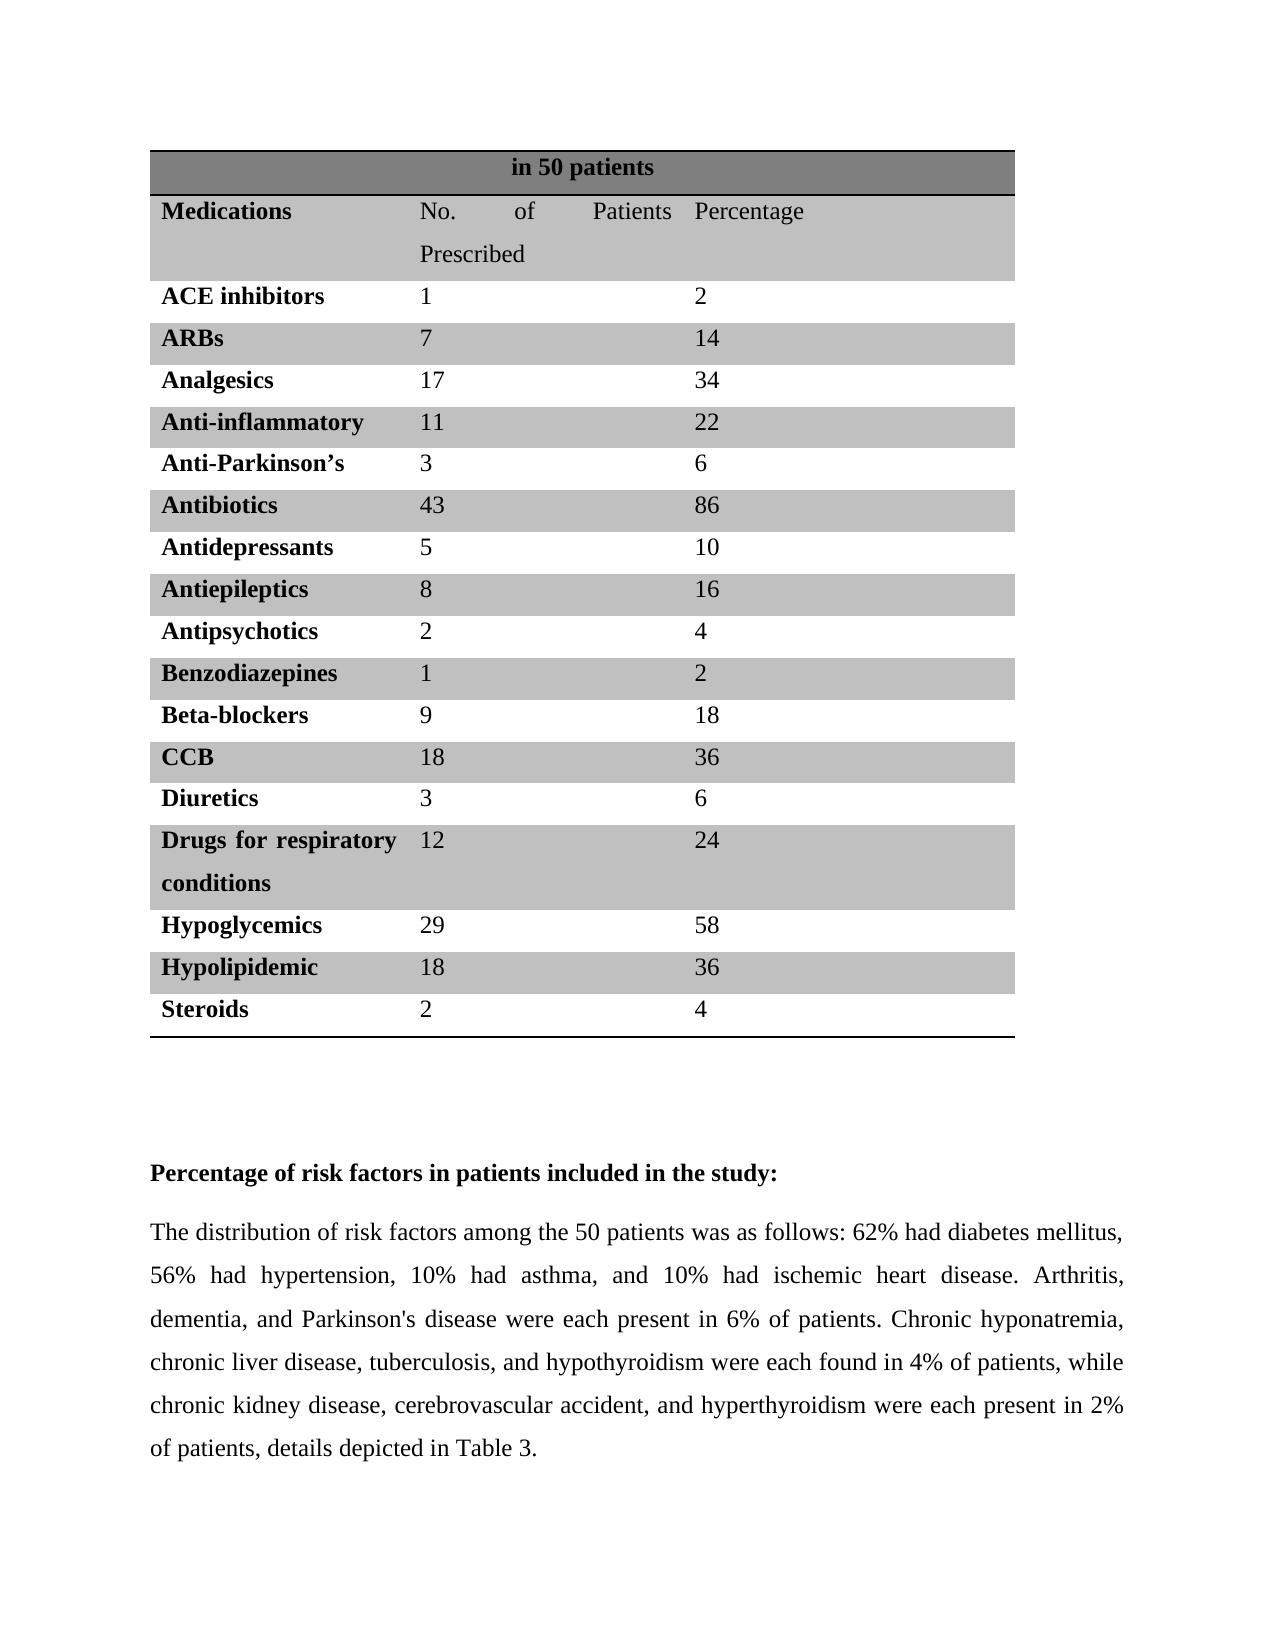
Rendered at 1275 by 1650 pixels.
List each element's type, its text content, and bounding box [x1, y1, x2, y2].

table_cell Hypoglycemics [150, 910, 408, 952]
table_cell CCB [150, 742, 408, 783]
table_cell Percentage [683, 196, 1015, 281]
table_cell 16 [683, 574, 1015, 616]
table_cell 36 [683, 952, 1015, 994]
table_cell 36 [683, 742, 1015, 783]
table_cell 8 [408, 574, 683, 616]
table_cell Beta-blockers [150, 700, 408, 742]
table_cell 18 [408, 742, 683, 783]
table_cell 18 [408, 952, 683, 994]
table_cell 4 [683, 616, 1015, 658]
table_cell 7 [408, 323, 683, 365]
table_cell 58 [683, 910, 1015, 952]
table_cell 1 [408, 658, 683, 700]
table_cell 86 [683, 490, 1015, 532]
table_cell Steroids [150, 994, 408, 1036]
table_cell Antiepileptics [150, 574, 408, 616]
table_cell 29 [408, 910, 683, 952]
table_cell Anti-Parkinson’s [150, 449, 408, 490]
table_cell 12 [408, 825, 683, 910]
table_cell Medications [150, 196, 408, 281]
table_cell 14 [683, 323, 1015, 365]
table_cell 6 [683, 449, 1015, 490]
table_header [150, 152, 1015, 194]
table_cell 5 [408, 532, 683, 574]
table_cell ACE inhibitors [150, 281, 408, 323]
table_cell 34 [683, 365, 1015, 407]
table_cell Analgesics [150, 365, 408, 407]
table_cell Hypolipidemic [150, 952, 408, 994]
table_cell Benzodiazepines [150, 658, 408, 700]
table_cell 24 [683, 825, 1015, 910]
table_cell 3 [408, 449, 683, 490]
table_cell 2 [408, 994, 683, 1036]
table_cell 10 [683, 532, 1015, 574]
table_cell 43 [408, 490, 683, 532]
table_cell Drugs for respiratory conditions [150, 825, 408, 910]
table_cell Antibiotics [150, 490, 408, 532]
table_cell Antipsychotics [150, 616, 408, 658]
table_cell Diuretics [150, 784, 408, 825]
table_cell 6 [683, 784, 1015, 825]
table_cell 11 [408, 407, 683, 448]
table_cell 2 [683, 658, 1015, 700]
table_cell 18 [683, 700, 1015, 742]
table_cell Antidepressants [150, 532, 408, 574]
table_cell 2 [683, 281, 1015, 323]
table_cell No. of Patients Prescribed [408, 196, 683, 281]
table_cell 9 [408, 700, 683, 742]
table_cell 3 [408, 784, 683, 825]
text Percentage of risk factors in patients included in the study: [150, 1158, 1125, 1186]
table_cell 17 [408, 365, 683, 407]
text The distribution of risk factors among the 50 patients was as follows: 62% had diabetes mellitus, 56% had hypertension, 10% had asthma, and 10% had ischemic heart disease. Arthritis, dementia, and Parkinson's disease were each present in 6% of patients. Chronic hyponatremia, chronic liver disease, tuberculosis, and hypothyroidism were each found in 4% of patients, while chronic kidney disease, cerebrovascular accident, and hyperthyroidism were each present in 2% of patients, details depicted in Table 3. [150, 1217, 1125, 1462]
table_cell 4 [683, 994, 1015, 1036]
table_cell ARBs [150, 323, 408, 365]
table_cell 1 [408, 281, 683, 323]
table_cell 22 [683, 407, 1015, 448]
table_cell Anti-inflammatory [150, 407, 408, 448]
table_cell 2 [408, 616, 683, 658]
